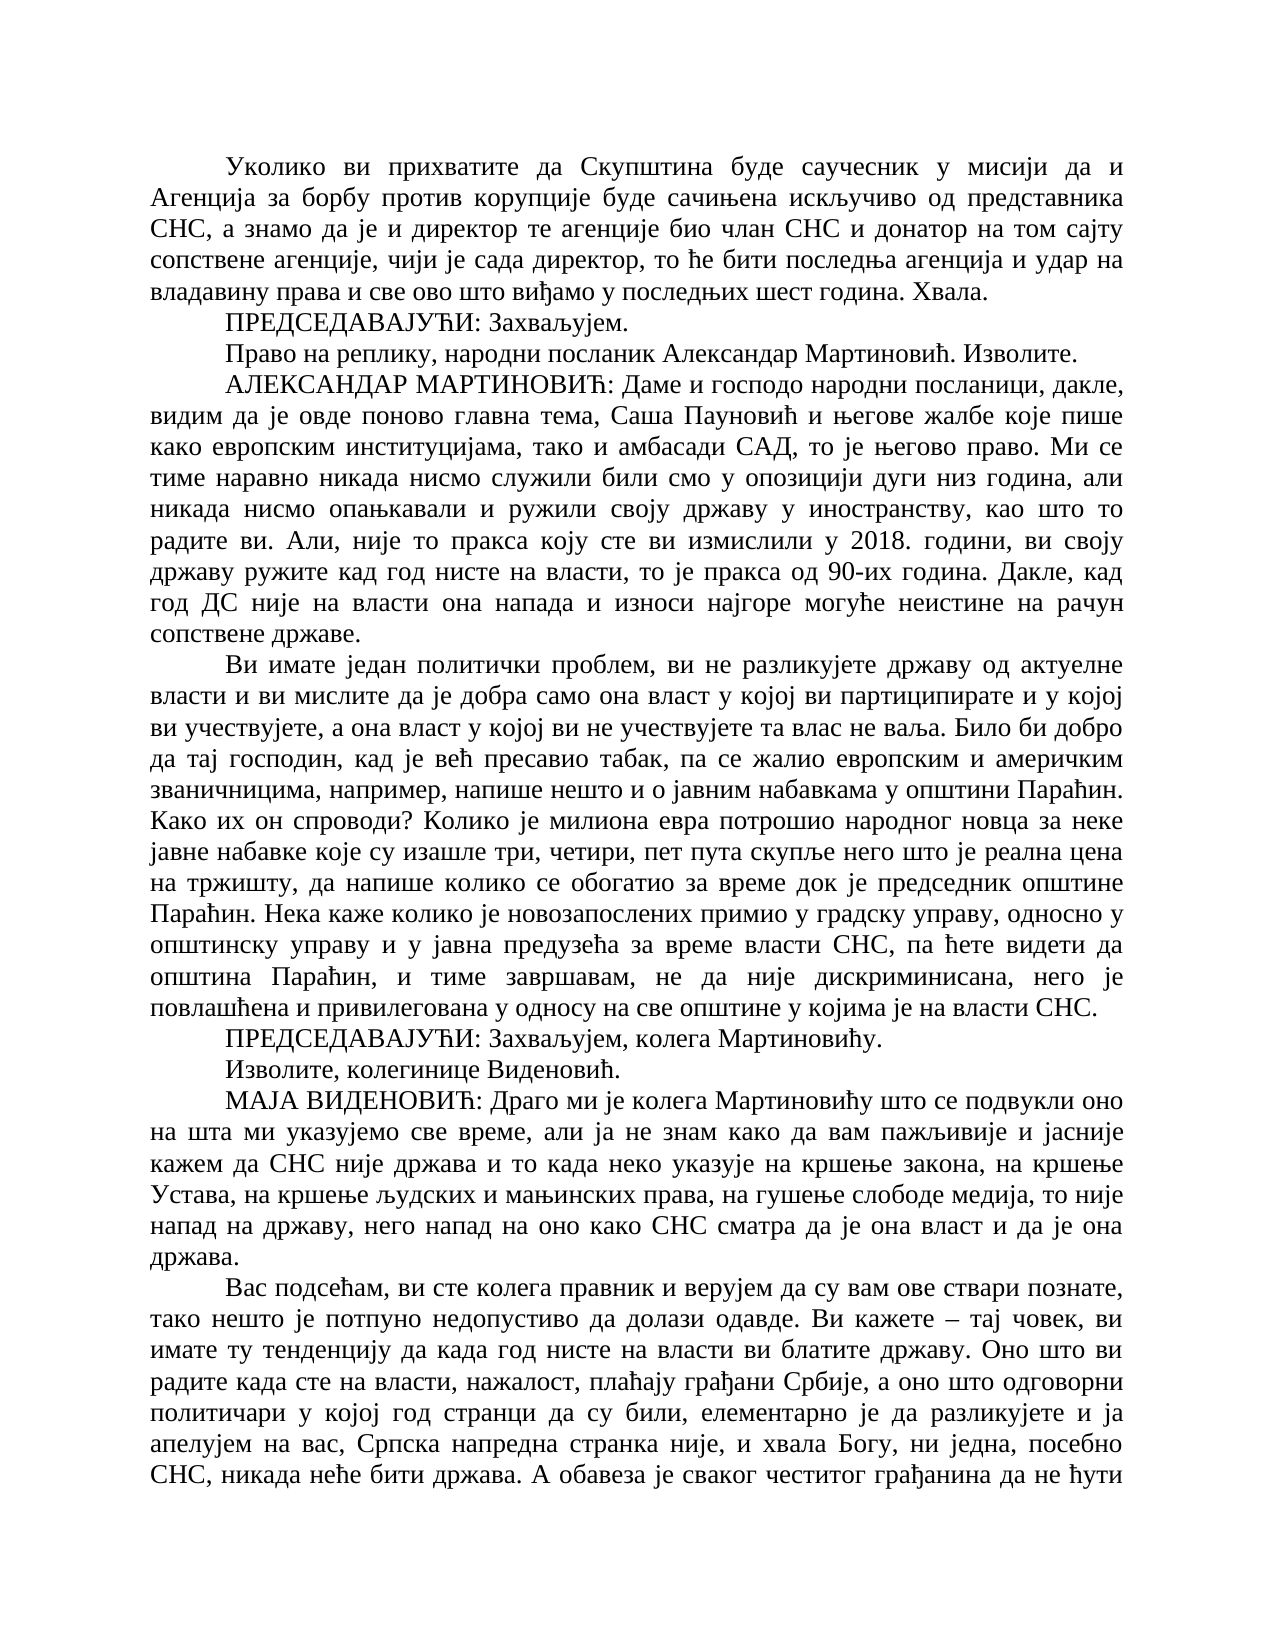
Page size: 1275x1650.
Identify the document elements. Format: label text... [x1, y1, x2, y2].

text ПРЕДСЕДАВАЈУЋИ: Захваљујем. [150, 306, 1125, 337]
text Право на реплику, народни посланик Александар Мартиновић. Изволите. [150, 337, 1125, 368]
text ПРЕДСЕДАВАЈУЋИ: Захваљујем, колега Мартиновићу. [150, 1022, 1125, 1053]
text МАЈА ВИДЕНОВИЋ: Драго ми је колега Мартиновићу што се подвукли оно на шта ми указујемо све време, али ја не знам како да вам пажљивије и јасније кажем да СНС није држава и то када неко указује на кршење закона, на кршење Устава, на кршење људских и мањинских права, на гушење слободе медија, то није напад на државу, него напад на оно како СНС сматра да је она власт и да је она држава. [150, 1084, 1125, 1271]
text Уколико ви прихватите да Скупштина буде саучесник у мисији да и Агенција за борбу против корупције буде сачињена искључиво од представника СНС, а знамо да је и директор те агенције био члан СНС и донатор на том сајту сопствене агенције, чији је сада директор, то ће бити последња агенција и удар на владавину права и све ово што виђамо у последњих шест година. Хвала. [150, 150, 1125, 306]
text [150, 1271, 1125, 1489]
text АЛЕКСАНДАР МАРТИНОВИЋ: Даме и господо народни посланици, дакле, видим да је овде поново главна тема, Саша Пауновић и његове жалбе које пише како европским институцијама, тако и амбасади САД, то је његово право. Ми се тиме наравно никада нисмо служили били смо у опозицији дуги низ година, али никада нисмо опањкавали и ружили своју државу у иностранству, као што то радите ви. Али, није то пракса коју сте ви измислили у 2018. години, ви своју државу ружите кад год нисте на власти, то је пракса од 90-их година. Дакле, кад год ДС није на власти она напада и износи најгоре могуће неистине на рачун сопствене државе. [150, 368, 1125, 648]
text Ви имате један политички проблем, ви не разликујете државу од актуелне власти и ви мислите да је добра само она власт у којој ви партиципирате и у којој ви учествујете, а она власт у којој ви не учествујете та влас не ваља. Било би добро да тај господин, кад је већ пресавио табак, па се жалио европским и америчким званичницима, например, напише нешто и о јавним набавкама у општини Параћин. Како их он спроводи? Колико је милиона евра потрошио народног новца за неке јавне набавке које су изашле три, четири, пет пута скупље него што је реална цена на тржишту, да напише колико се обогатио за време док је председник општине Параћин. Нека каже колико је новозапослених примио у градску управу, односно у општинску управу и у јавна предузећа за време власти СНС, па ћете видети да општина Параћин, и тиме завршавам, не да није дискриминисана, него је повлашћена и привилегована у односу на све општине у којима је на власти СНС. [150, 648, 1125, 1022]
text Изволите, колегинице Виденовић. [150, 1053, 1125, 1084]
